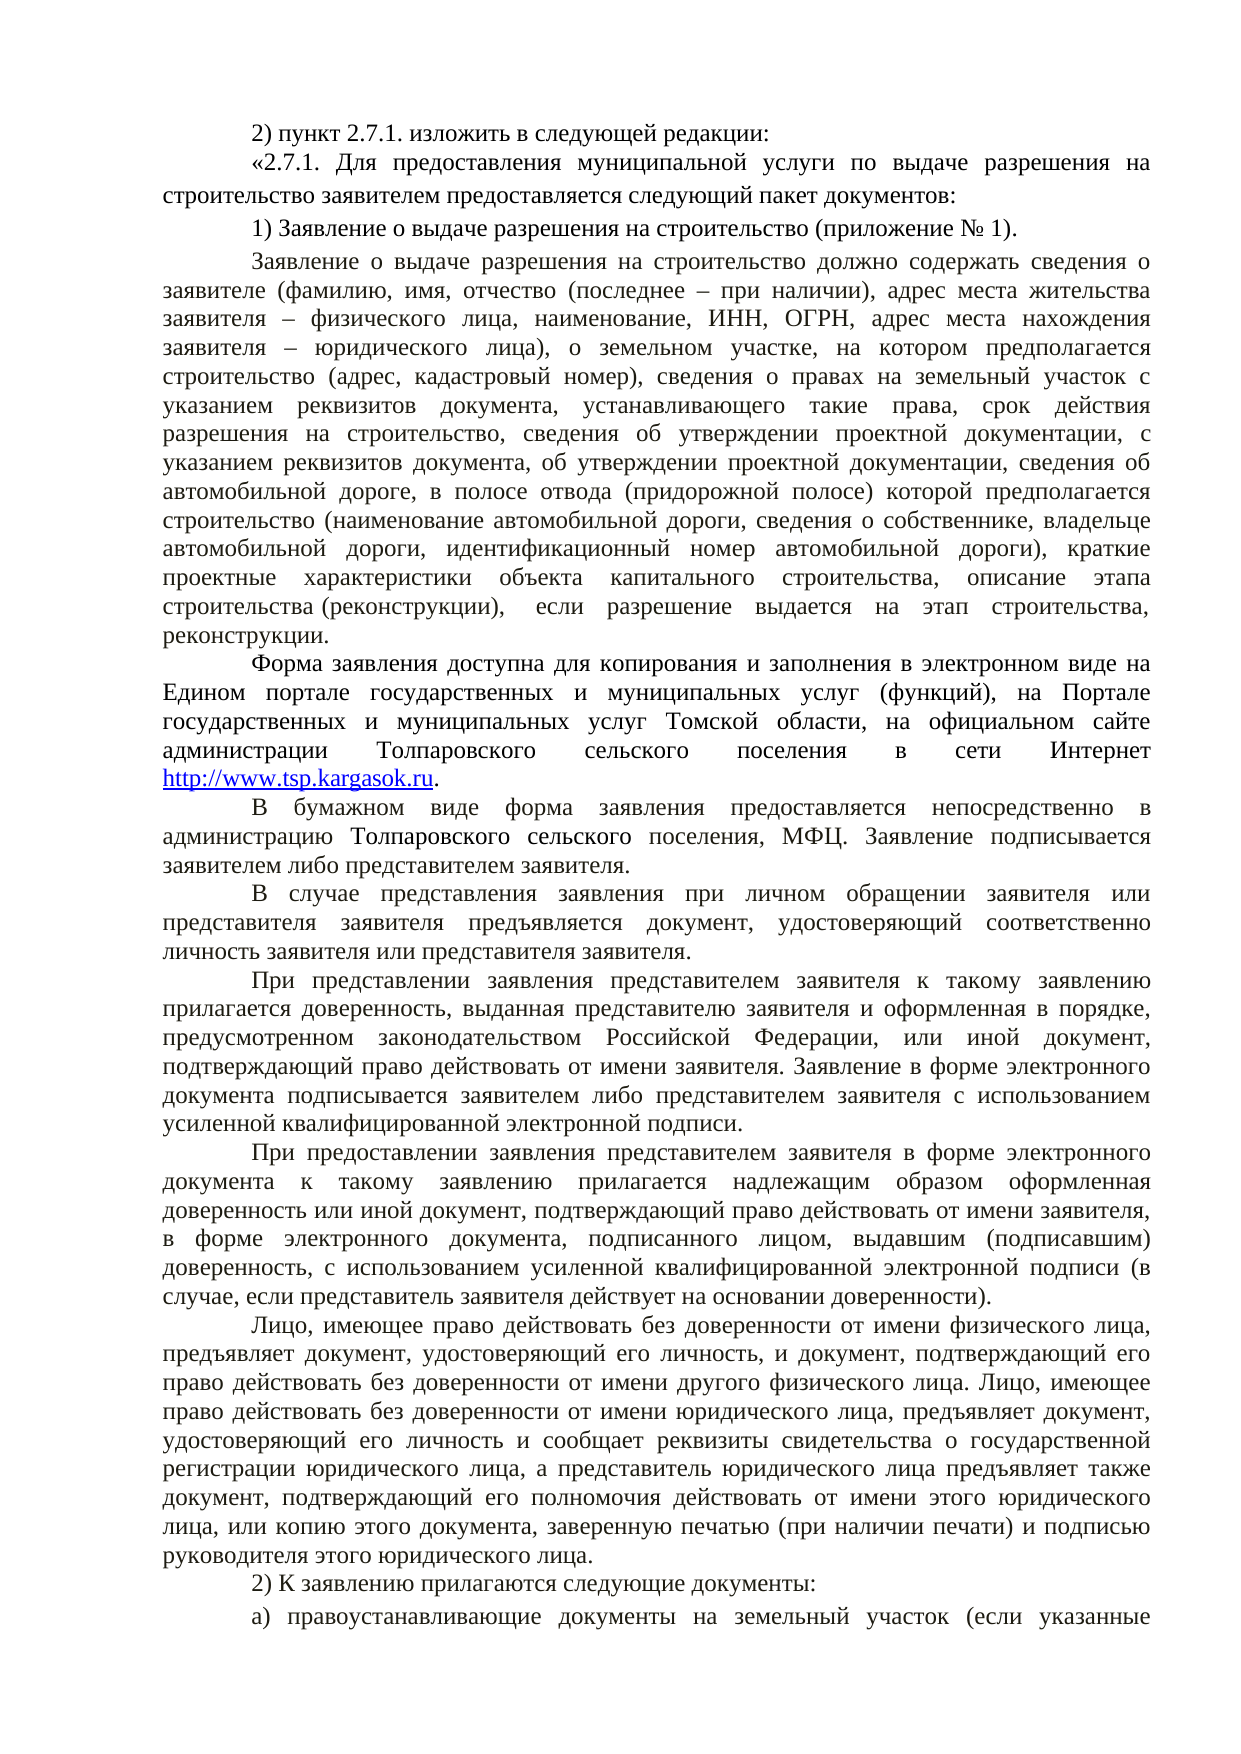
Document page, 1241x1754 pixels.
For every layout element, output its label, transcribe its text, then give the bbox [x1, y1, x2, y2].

text В случае представления заявления при личном обращении заявителя или представителя заявителя предъявляется документ, удостоверяющий соответственно личность заявителя или представителя заявителя. [162, 878, 1152, 965]
text 2) К заявлению прилагаются следующие документы: [162, 1568, 1152, 1597]
text 1) Заявление о выдаче разрешения на строительство (приложение № 1). [162, 213, 1152, 242]
text Заявление о выдаче разрешения на строительство должно содержать сведения о заявителе (фамилию, имя, отчество (последнее – при наличии), адрес места жительства заявителя – физического лица, наименование, ИНН, ОГРН, адрес места нахождения заявителя – юридического лица), о земельном участке, на котором предполагается строительство (адрес, кадастровый номер), сведения о правах на земельный участок с указанием реквизитов документа, устанавливающего такие права, срок действия разрешения на строительство, сведения об утверждении проектной документации, с указанием реквизитов документа, об утверждении проектной документации, сведения об автомобильной дороге, в полосе отвода (придорожной полосе) которой предполагается строительство (наименование автомобильной дороги, сведения о собственнике, владельце автомобильной дороги, идентификационный номер автомобильной дороги), краткие проектные характеристики объекта капитального строительства, описание этапа строительства (реконструкции), если разрешение выдается на этап строительства, реконструкции. [162, 246, 1152, 648]
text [162, 1601, 1152, 1630]
text При представлении заявления представителем заявителя к такому заявлению прилагается доверенность, выданная представителю заявителя и оформленная в порядке, предусмотренном законодательством Российской Федерации, или иной документ, подтверждающий право действовать от имени заявителя. Заявление в форме электронного документа подписывается заявителем либо представителем заявителя с использованием усиленной квалифицированной электронной подписи. [162, 965, 1152, 1137]
text Форма заявления доступна для копирования и заполнения в электронном виде на Едином портале государственных и муниципальных услуг (функций), на Портале государственных и муниципальных услуг Томской области, на официальном сайте администрации Толпаровского сельского поселения в сети Интернет http://www.tsp.kargasok.ru. [162, 648, 1152, 792]
text «2.7.1. Для предоставления муниципальной услуги по выдаче разрешения на строительство заявителем предоставляется следующий пакет документов: [162, 147, 1152, 209]
text В бумажном виде форма заявления предоставляется непосредственно в администрацию Толпаровского сельского поселения, МФЦ. Заявление подписывается заявителем либо представителем заявителя. [162, 792, 1152, 878]
text Лицо, имеющее право действовать без доверенности от имени физического лица, предъявляет документ, удостоверяющий его личность, и документ, подтверждающий его право действовать без доверенности от имени другого физического лица. Лицо, имеющее право действовать без доверенности от имени юридического лица, предъявляет документ, удостоверяющий его личность и сообщает реквизиты свидетельства о государственной регистрации юридического лица, а представитель юридического лица предъявляет также документ, подтверждающий его полномочия действовать от имени этого юридического лица, или копию этого документа, заверенную печатью (при наличии печати) и подписью руководителя этого юридического лица. [162, 1310, 1152, 1568]
text При предоставлении заявления представителем заявителя в форме электронного документа к такому заявлению прилагается надлежащим образом оформленная доверенность или иной документ, подтверждающий право действовать от имени заявителя, в форме электронного документа, подписанного лицом, выдавшим (подписавшим) доверенность, с использованием усиленной квалифицированной электронной подписи (в случае, если представитель заявителя действует на основании доверенности). [162, 1137, 1152, 1310]
text 2) пункт 2.7.1. изложить в следующей редакции: [162, 118, 1152, 147]
